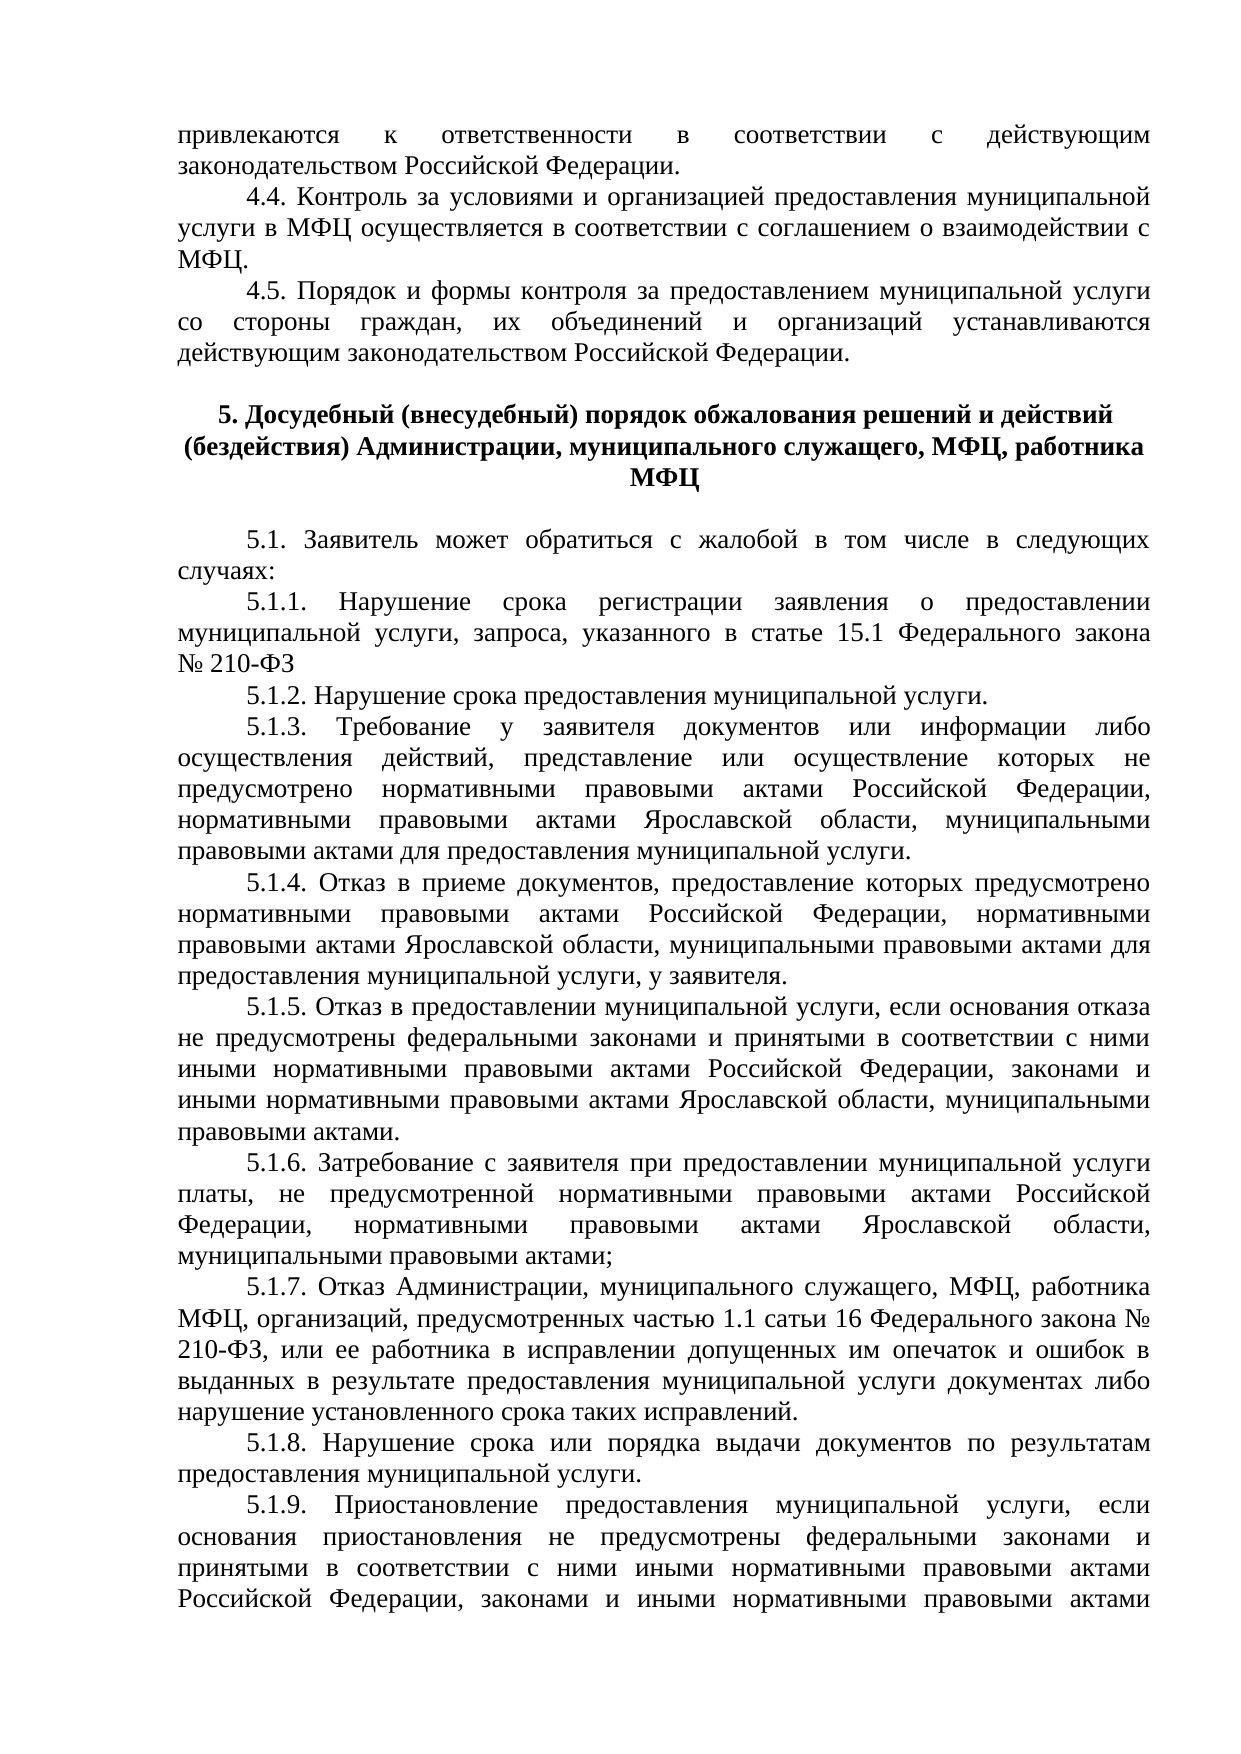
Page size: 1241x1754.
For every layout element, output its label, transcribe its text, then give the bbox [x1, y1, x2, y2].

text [177, 118, 1152, 180]
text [177, 1488, 1152, 1613]
text 5.1. Заявитель может обратиться с жалобой в том числе в следующих случаях: [177, 523, 1152, 585]
text 5. Досудебный (внесудебный) порядок обжалования решений и действий (бездействия) Администрации, муниципального служащего, МФЦ, работника МФЦ [177, 398, 1152, 492]
text 5.1.4. Отказ в приеме документов, предоставление которых предусмотрено нормативными правовыми актами Российской Федерации, нормативными правовыми актами Ярославской области, муниципальными правовыми актами для предоставления муниципальной услуги, у заявителя. [177, 866, 1152, 990]
text 5.1.7. Отказ Администрации, муниципального служащего, МФЦ, работника МФЦ, организаций, предусмотренных частью 1.1 сатьи 16 Федерального закона № 210-ФЗ, или ее работника в исправлении допущенных им опечаток и ошибок в выданных в результате предоставления муниципальной услуги документах либо нарушение установленного срока таких исправлений. [177, 1271, 1152, 1426]
text 5.1.1. Нарушение срока регистрации заявления о предоставлении муниципальной услуги, запроса, указанного в статье 15.1 Федерального закона № 210-ФЗ [177, 585, 1152, 679]
text 5.1.5. Отказ в предоставлении муниципальной услуги, если основания отказа не предусмотрены федеральными законами и принятыми в соответствии с ними иными нормативными правовыми актами Российской Федерации, законами и иными нормативными правовыми актами Ярославской области, муниципальными правовыми актами. [177, 990, 1152, 1146]
text 4.4. Контроль за условиями и организацией предоставления муниципальной услуги в МФЦ осуществляется в соответствии с соглашением о взаимодействии с МФЦ. [177, 180, 1152, 274]
text 4.5. Порядок и формы контроля за предоставлением муниципальной услуги со стороны граждан, их объединений и организаций устанавливаются действующим законодательством Российской Федерации. [177, 274, 1152, 367]
text 5.1.2. Нарушение срока предоставления муниципальной услуги. [177, 679, 1152, 710]
text 5.1.3. Требование у заявителя документов или информации либо осуществления действий, представление или осуществление которых не предусмотрено нормативными правовыми актами Российской Федерации, нормативными правовыми актами Ярославской области, муниципальными правовыми актами для предоставления муниципальной услуги. [177, 710, 1152, 866]
text 5.1.6. Затребование с заявителя при предоставлении муниципальной услуги платы, не предусмотренной нормативными правовыми актами Российской Федерации, нормативными правовыми актами Ярославской области, муниципальными правовыми актами; [177, 1146, 1152, 1271]
text 5.1.8. Нарушение срока или порядка выдачи документов по результатам предоставления муниципальной услуги. [177, 1426, 1152, 1488]
